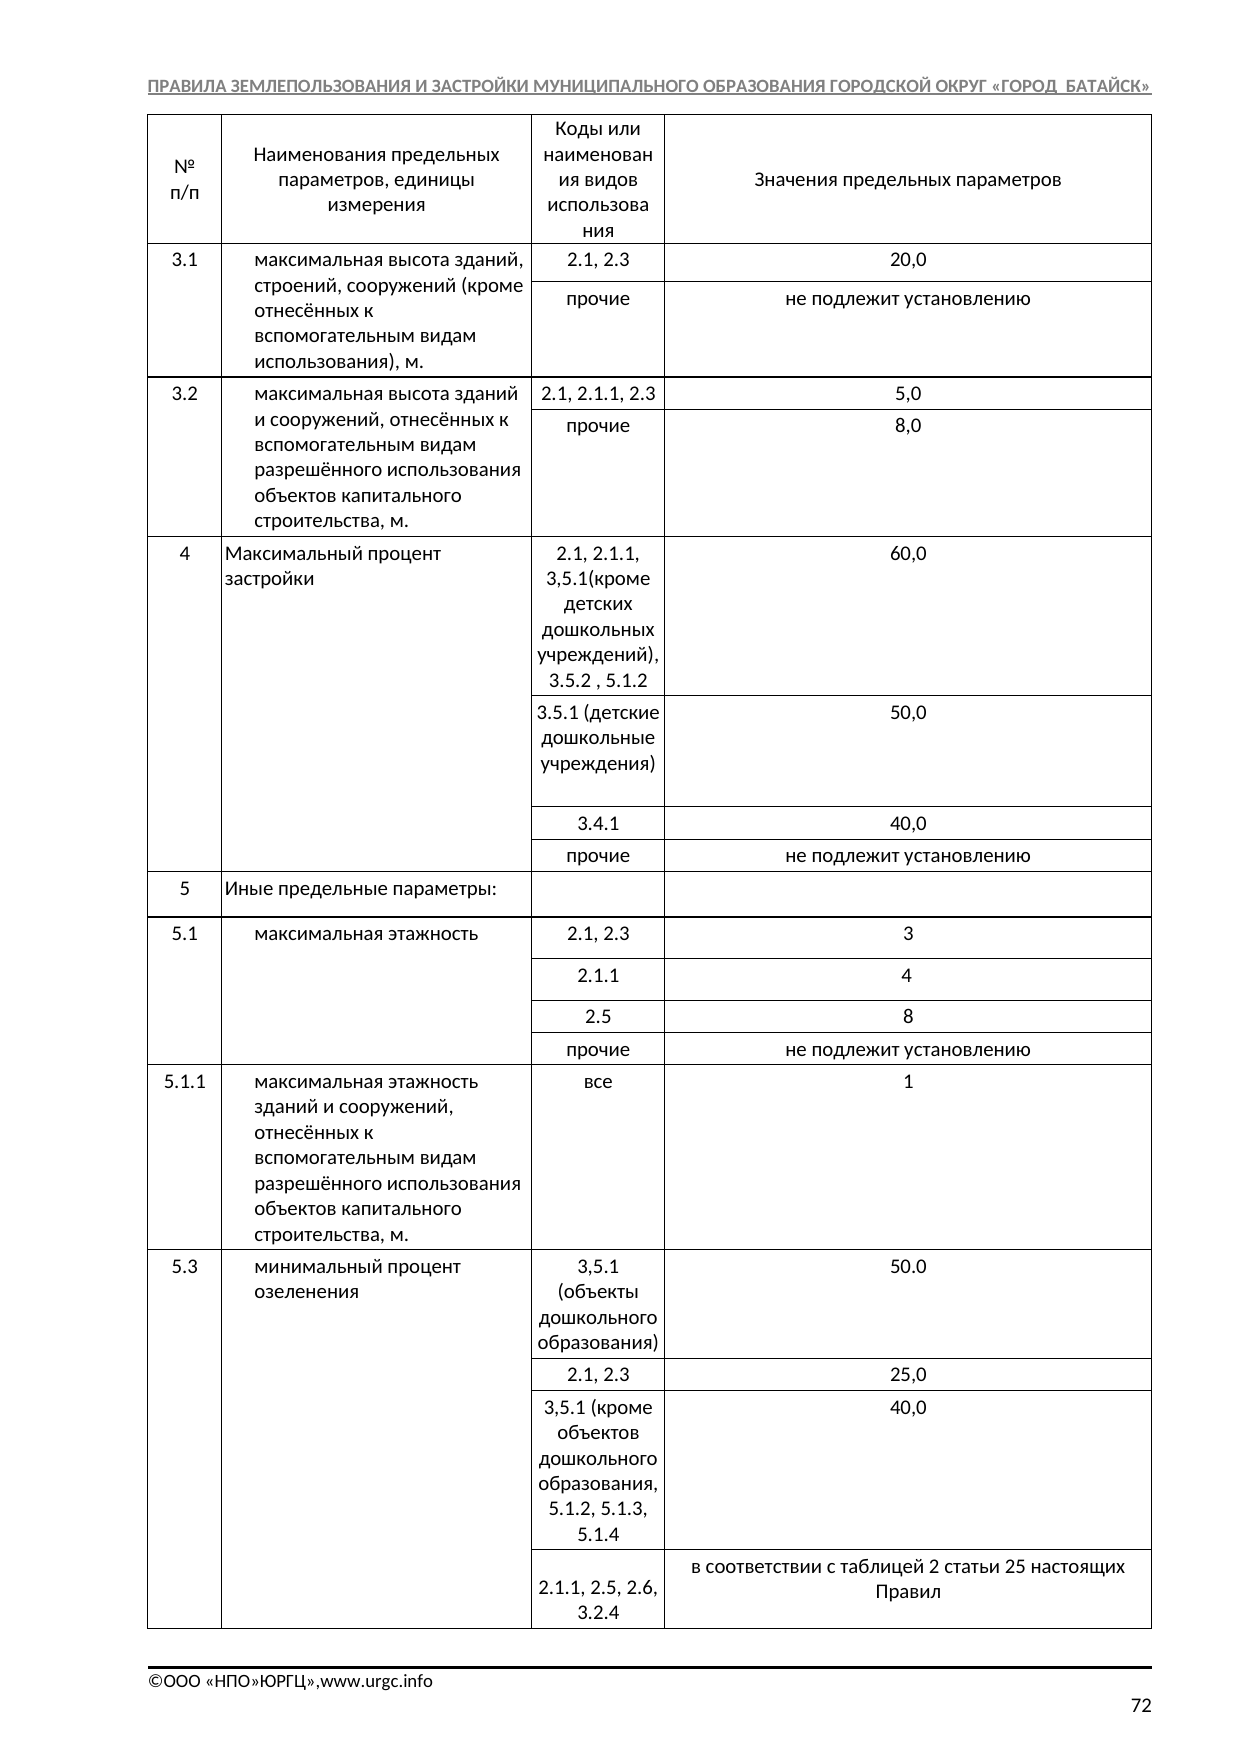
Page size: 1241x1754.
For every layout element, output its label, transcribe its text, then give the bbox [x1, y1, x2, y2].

table_cell 2.1, 2.3 [532, 1359, 664, 1390]
table_cell не подлежит установлению [665, 1033, 1151, 1064]
table_cell максимальная высота зданий и сооружений, отнесённых к вспомогательным видам разрешённого использования объектов капитального строительства, м. [222, 378, 531, 536]
table_cell 3,5.1 (объекты дошкольного образования) [532, 1250, 664, 1358]
table_cell [532, 872, 664, 916]
table_cell 2.1.1 [532, 959, 664, 1000]
table_cell 5.1 [148, 918, 221, 1064]
table_header Коды или наименования видов использования [532, 115, 664, 242]
table_cell 50,0 [665, 696, 1151, 806]
table_cell прочие [532, 282, 664, 376]
table_cell 8 [665, 1001, 1151, 1032]
table_cell 2.1, 2.1.1, 2.3 [532, 378, 664, 409]
table_cell прочие [532, 410, 664, 536]
table_cell 5.3 [148, 1250, 221, 1628]
table_cell 60,0 [665, 537, 1151, 695]
table_header Наименования предельных параметров, единицы измерения [222, 115, 531, 242]
table_cell 20,0 [665, 244, 1151, 281]
table_cell Иные предельные параметры: [222, 872, 531, 916]
table_cell 5,0 [665, 378, 1151, 409]
table_cell 1 [665, 1065, 1151, 1249]
table_cell не подлежит установлению [665, 840, 1151, 871]
table_cell 3.5.1 (детские дошкольные учреждения) [532, 696, 664, 806]
table_cell прочие [532, 1033, 664, 1064]
table_cell в соответствии с таблицей 2 статьи 25 настоящих Правил [665, 1550, 1151, 1628]
table_cell максимальная этажность зданий и сооружений, отнесённых к вспомогательным видам разрешённого использования объектов капитального строительства, м. [222, 1065, 531, 1249]
table_cell [665, 872, 1151, 916]
table_cell 25,0 [665, 1359, 1151, 1390]
table_cell минимальный процент озеленения [222, 1250, 531, 1628]
table_cell 3 [665, 918, 1151, 958]
table_cell 8,0 [665, 410, 1151, 536]
table_cell 2.1, 2.3 [532, 918, 664, 958]
table_cell 2.1, 2.3 [532, 244, 664, 281]
table_cell 40,0 [665, 807, 1151, 839]
table_header Значения предельных параметров [665, 115, 1151, 242]
table_cell 2.1, 2.1.1, 3,5.1(кроме детских дошкольных учреждений), 3.5.2 , 5.1.2 [532, 537, 664, 695]
table_cell 2.1.1, 2.5, 2.6, 3.2.4 [532, 1550, 664, 1628]
table_cell не подлежит установлению [665, 282, 1151, 376]
table_cell все [532, 1065, 664, 1249]
table_cell 2.5 [532, 1001, 664, 1032]
table_cell 3,5.1 (кроме объектов дошкольного образования, 5.1.2, 5.1.3, 5.1.4 [532, 1391, 664, 1549]
table_cell 40,0 [665, 1391, 1151, 1549]
table_cell 3.2 [148, 378, 221, 536]
table_cell 4 [665, 959, 1151, 1000]
table_cell максимальная этажность [222, 918, 531, 1064]
table_cell 3.4.1 [532, 807, 664, 839]
table_cell 50.0 [665, 1250, 1151, 1358]
table_cell 5 [148, 872, 221, 916]
table_cell 4 [148, 537, 221, 871]
table_cell 5.1.1 [148, 1065, 221, 1249]
table_cell Максимальный процент застройки [222, 537, 531, 871]
table_cell прочие [532, 840, 664, 871]
table_cell максимальная высота зданий, строений, сооружений (кроме отнесённых к вспомогательным видам использования), м. [222, 244, 531, 376]
table_cell 3.1 [148, 244, 221, 376]
table_header № п/п [148, 115, 221, 242]
